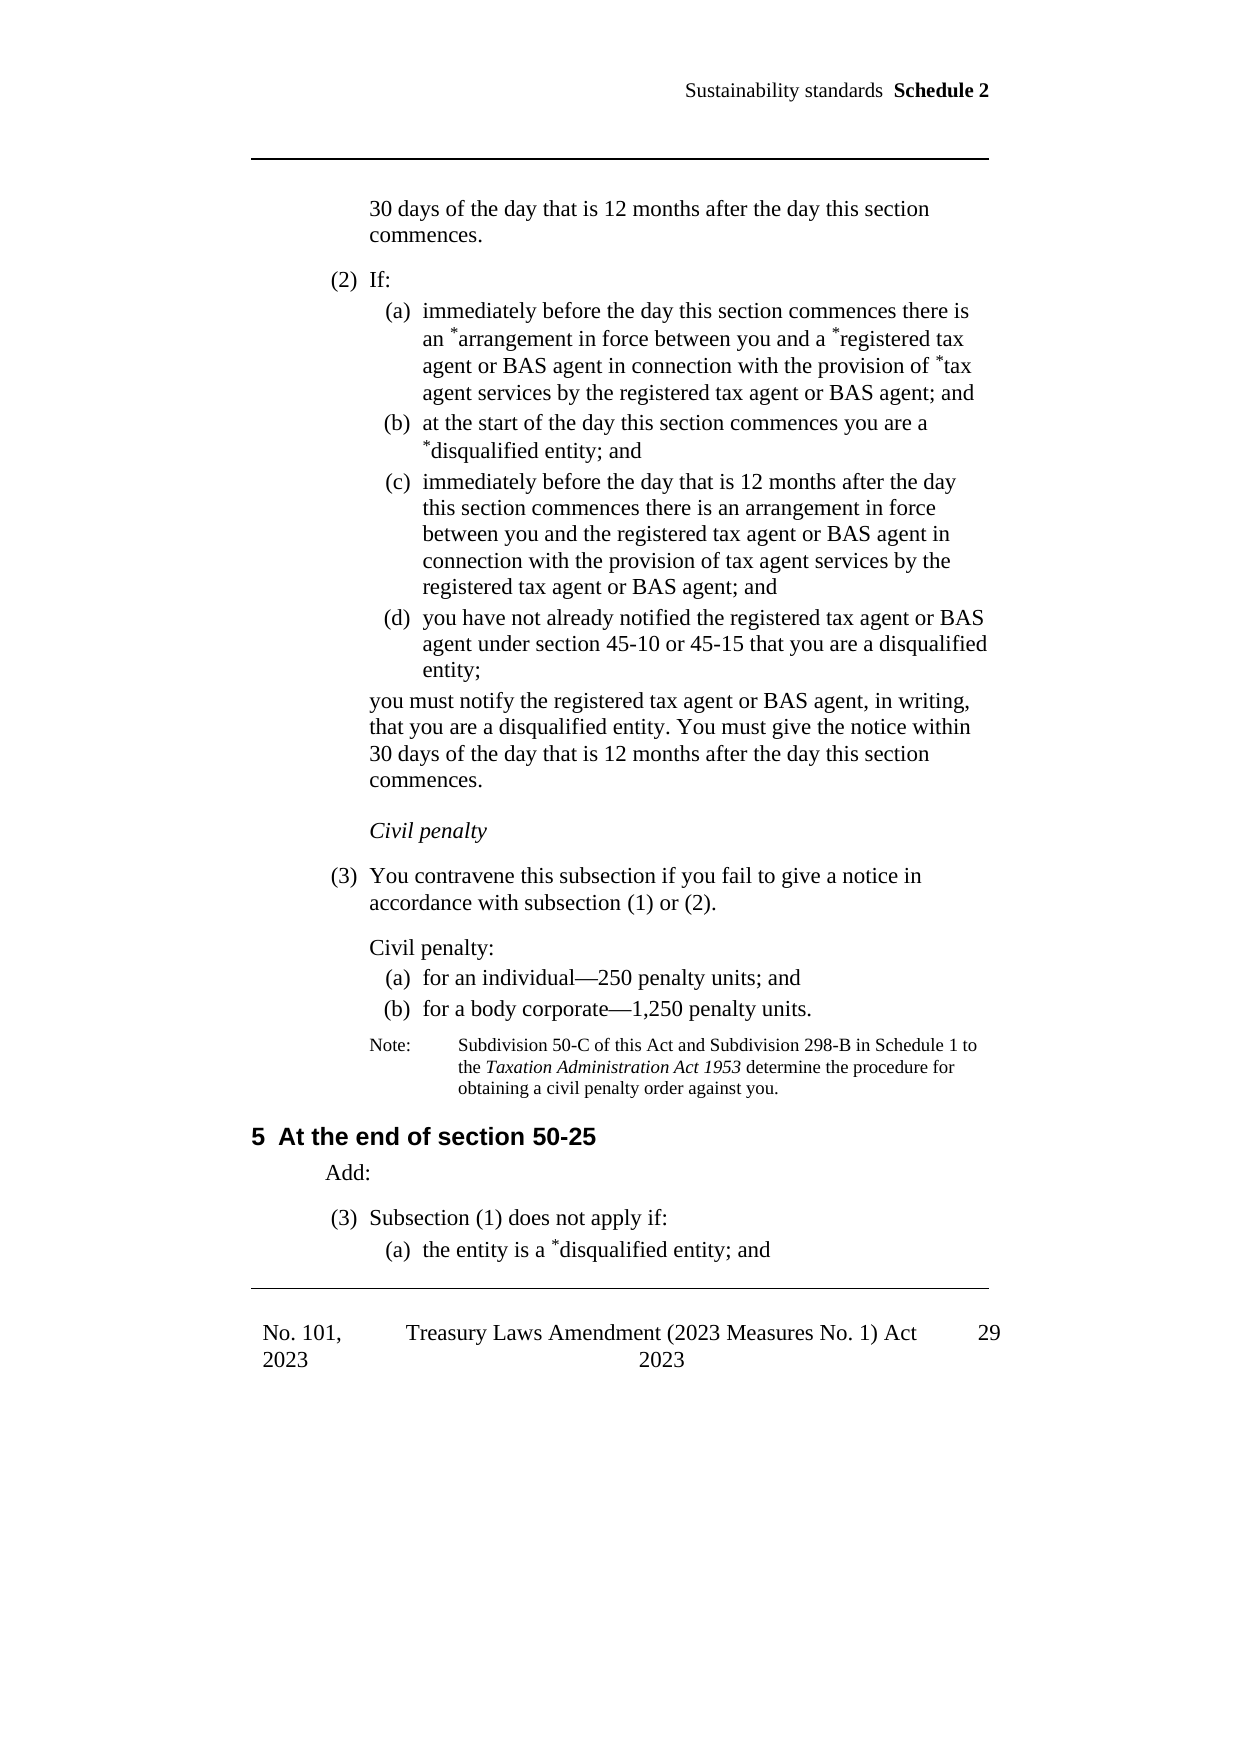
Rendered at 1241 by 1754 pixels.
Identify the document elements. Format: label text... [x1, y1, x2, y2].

text (a) for an individual—250 penalty units; and [251, 964, 989, 991]
text Add: [325, 1159, 989, 1185]
text Note: Subdivision 50-C of this Act and Subdivision 298-B in Schedule 1 to the Taxation Administration Act 1953 determine the procedure for obtaining a civil penalty order against you. [369, 1034, 989, 1099]
text (b) at the start of the day this section commences you are a *disqualified entity; and [251, 409, 989, 463]
text (3) Subsection (1) does not apply if: [251, 1204, 989, 1230]
text (c) immediately before the day that is 12 months after the day this section commences there is an arrangement in force between you and the registered tax agent or BAS agent in connection with the provision of tax agent services by the registered tax agent or BAS agent; and [251, 468, 989, 599]
text (2) If: [251, 266, 989, 293]
text (d) you have not already notified the registered tax agent or BAS agent under section 45-10 or 45-15 that you are a disqualified entity; [251, 604, 989, 683]
text Civil penalty [369, 817, 989, 844]
text Civil penalty: [369, 934, 989, 960]
text (a) the entity is a *disqualified entity; and [251, 1234, 989, 1262]
text (a) immediately before the day this section commences there is an *arrangement in force between you and a *registered tax agent or BAS agent in connection with the provision of *tax agent services by the registered tax agent or BAS agent; and [251, 297, 989, 405]
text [369, 195, 989, 248]
text 5 At the end of section 50-25 [251, 1122, 989, 1150]
text (3) You contravene this subsection if you fail to give a notice in accordance with subsection (1) or (2). [251, 862, 989, 915]
text (b) for a body corporate—1,250 penalty units. [251, 995, 989, 1021]
